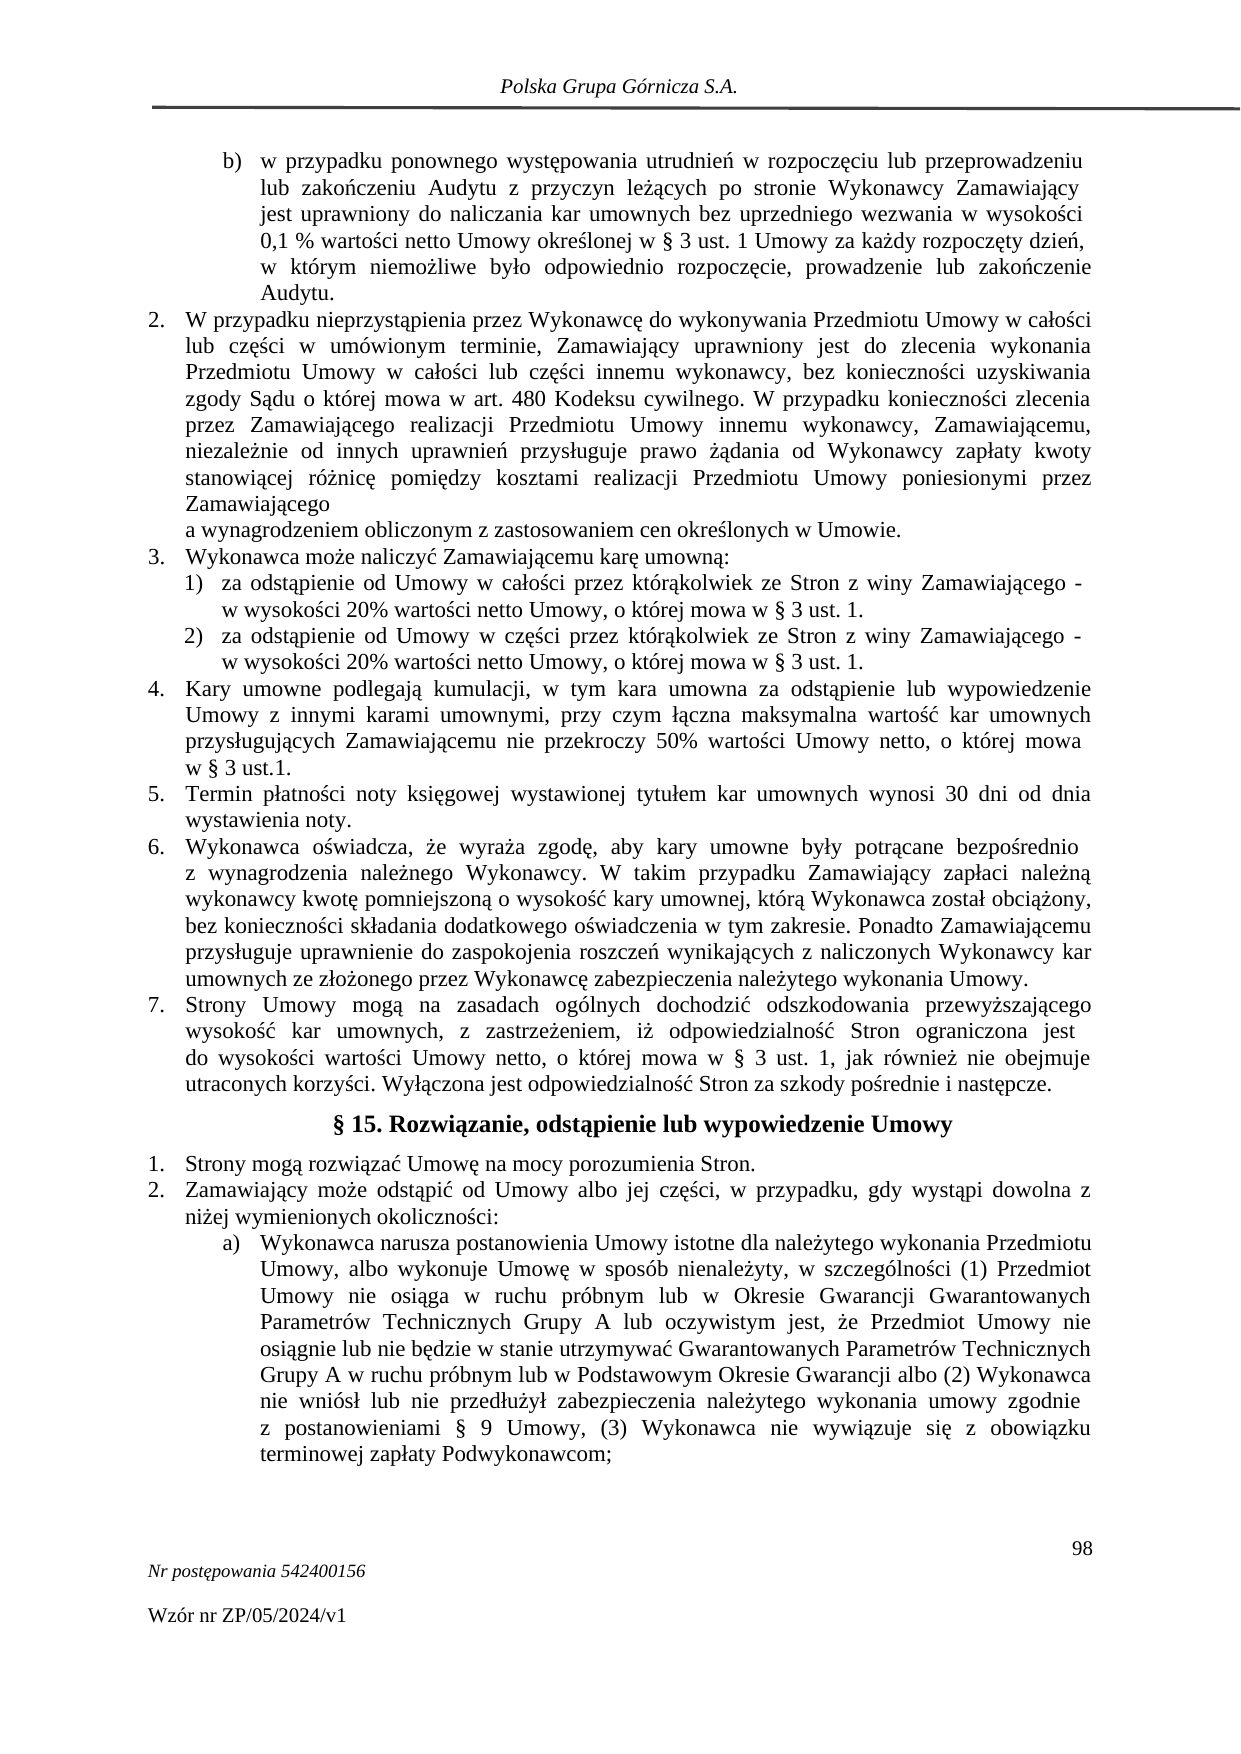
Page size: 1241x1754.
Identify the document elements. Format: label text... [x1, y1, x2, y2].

list Wykonawca może naliczyć Zamawiającemu karę umowną: [148, 543, 1093, 569]
list W przypadku nieprzystąpienia przez Wykonawcę do wykonywania Przedmiotu Umowy w całości lub części w umówionym terminie, Zamawiający uprawniony jest do zlecenia wykonania Przedmiotu Umowy w całości lub części innemu wykonawcy, bez konieczności uzyskiwania zgody Sądu o której mowa w art. 480 Kodeksu cywilnego. W przypadku konieczności zlecenia przez Zamawiającego realizacji Przedmiotu Umowy innemu wykonawcy, Zamawiającemu, niezależnie od innych uprawnień przysługuje prawo żądania od Wykonawcy zapłaty kwoty stanowiącej różnicę pomiędzy kosztami realizacji Przedmiotu Umowy poniesionymi przez Zamawiającego a wynagrodzeniem obliczonym z zastosowaniem cen określonych w Umowie. [148, 306, 1093, 543]
list za odstąpienie od Umowy w części przez którąkolwiek ze Stron z winy Zamawiającego - w wysokości 20% wartości netto Umowy, o której mowa w § 3 ust. 1. [184, 622, 1093, 675]
list w przypadku ponownego występowania utrudnień w rozpoczęciu lub przeprowadzeniu lub zakończeniu Audytu z przyczyn leżących po stronie Wykonawcy Zamawiający jest uprawniony do naliczania kar umownych bez uprzedniego wezwania w wysokości 0,1 % wartości netto Umowy określonej w § 3 ust. 1 Umowy za każdy rozpoczęty dzień, w którym niemożliwe było odpowiednio rozpoczęcie, prowadzenie lub zakończenie Audytu. [223, 148, 1093, 306]
list Strony mogą rozwiązać Umowę na mocy porozumienia Stron. [148, 1150, 1093, 1176]
list Wykonawca oświadcza, że wyraża zgodę, aby kary umowne były potrącane bezpośrednio z wynagrodzenia należnego Wykonawcy. W takim przypadku Zamawiający zapłaci należną wykonawcy kwotę pomniejszoną o wysokość kary umownej, którą Wykonawca został obciążony, bez konieczności składania dodatkowego oświadczenia w tym zakresie. Ponadto Zamawiającemu przysługuje uprawnienie do zaspokojenia roszczeń wynikających z naliczonych Wykonawcy kar umownych ze złożonego przez Wykonawcę zabezpieczenia należytego wykonania Umowy. [148, 833, 1093, 991]
list Termin płatności noty księgowej wystawionej tytułem kar umownych wynosi 30 dni od dnia wystawienia noty. [148, 780, 1093, 833]
list Strony Umowy mogą na zasadach ogólnych dochodzić odszkodowania przewyższającego wysokość kar umownych, z zastrzeżeniem, iż odpowiedzialność Stron ograniczona jest do wysokości wartości Umowy netto, o której mowa w § 3 ust. 1, jak również nie obejmuje utraconych korzyści. Wyłączona jest odpowiedzialność Stron za szkody pośrednie i następcze. [148, 991, 1093, 1096]
subtitle § 15. Rozwiązanie, odstąpienie lub wypowiedzenie Umowy [192, 1109, 1093, 1138]
list Zamawiający może odstąpić od Umowy albo jej części, w przypadku, gdy wystąpi dowolna z niżej wymienionych okoliczności: [148, 1176, 1093, 1229]
list za odstąpienie od Umowy w całości przez którąkolwiek ze Stron z winy Zamawiającego - w wysokości 20% wartości netto Umowy, o której mowa w § 3 ust. 1. [184, 569, 1093, 622]
list Wykonawca narusza postanowienia Umowy istotne dla należytego wykonania Przedmiotu Umowy, albo wykonuje Umowę w sposób nienależyty, w szczególności (1) Przedmiot Umowy nie osiąga w ruchu próbnym lub w Okresie Gwarancji Gwarantowanych Parametrów Technicznych Grupy A lub oczywistym jest, że Przedmiot Umowy nie osiągnie lub nie będzie w stanie utrzymywać Gwarantowanych Parametrów Technicznych Grupy A w ruchu próbnym lub w Podstawowym Okresie Gwarancji albo (2) Wykonawca nie wniósł lub nie przedłużył zabezpieczenia należytego wykonania umowy zgodnie z postanowieniami § 9 Umowy, (3) Wykonawca nie wywiązuje się z obowiązku terminowej zapłaty Podwykonawcom; [222, 1229, 1093, 1466]
list Kary umowne podlegają kumulacji, w tym kara umowna za odstąpienie lub wypowiedzenie Umowy z innymi karami umownymi, przy czym łączna maksymalna wartość kar umownych przysługujących Zamawiającemu nie przekroczy 50% wartości Umowy netto, o której mowa w § 3 ust.1. [148, 675, 1093, 780]
